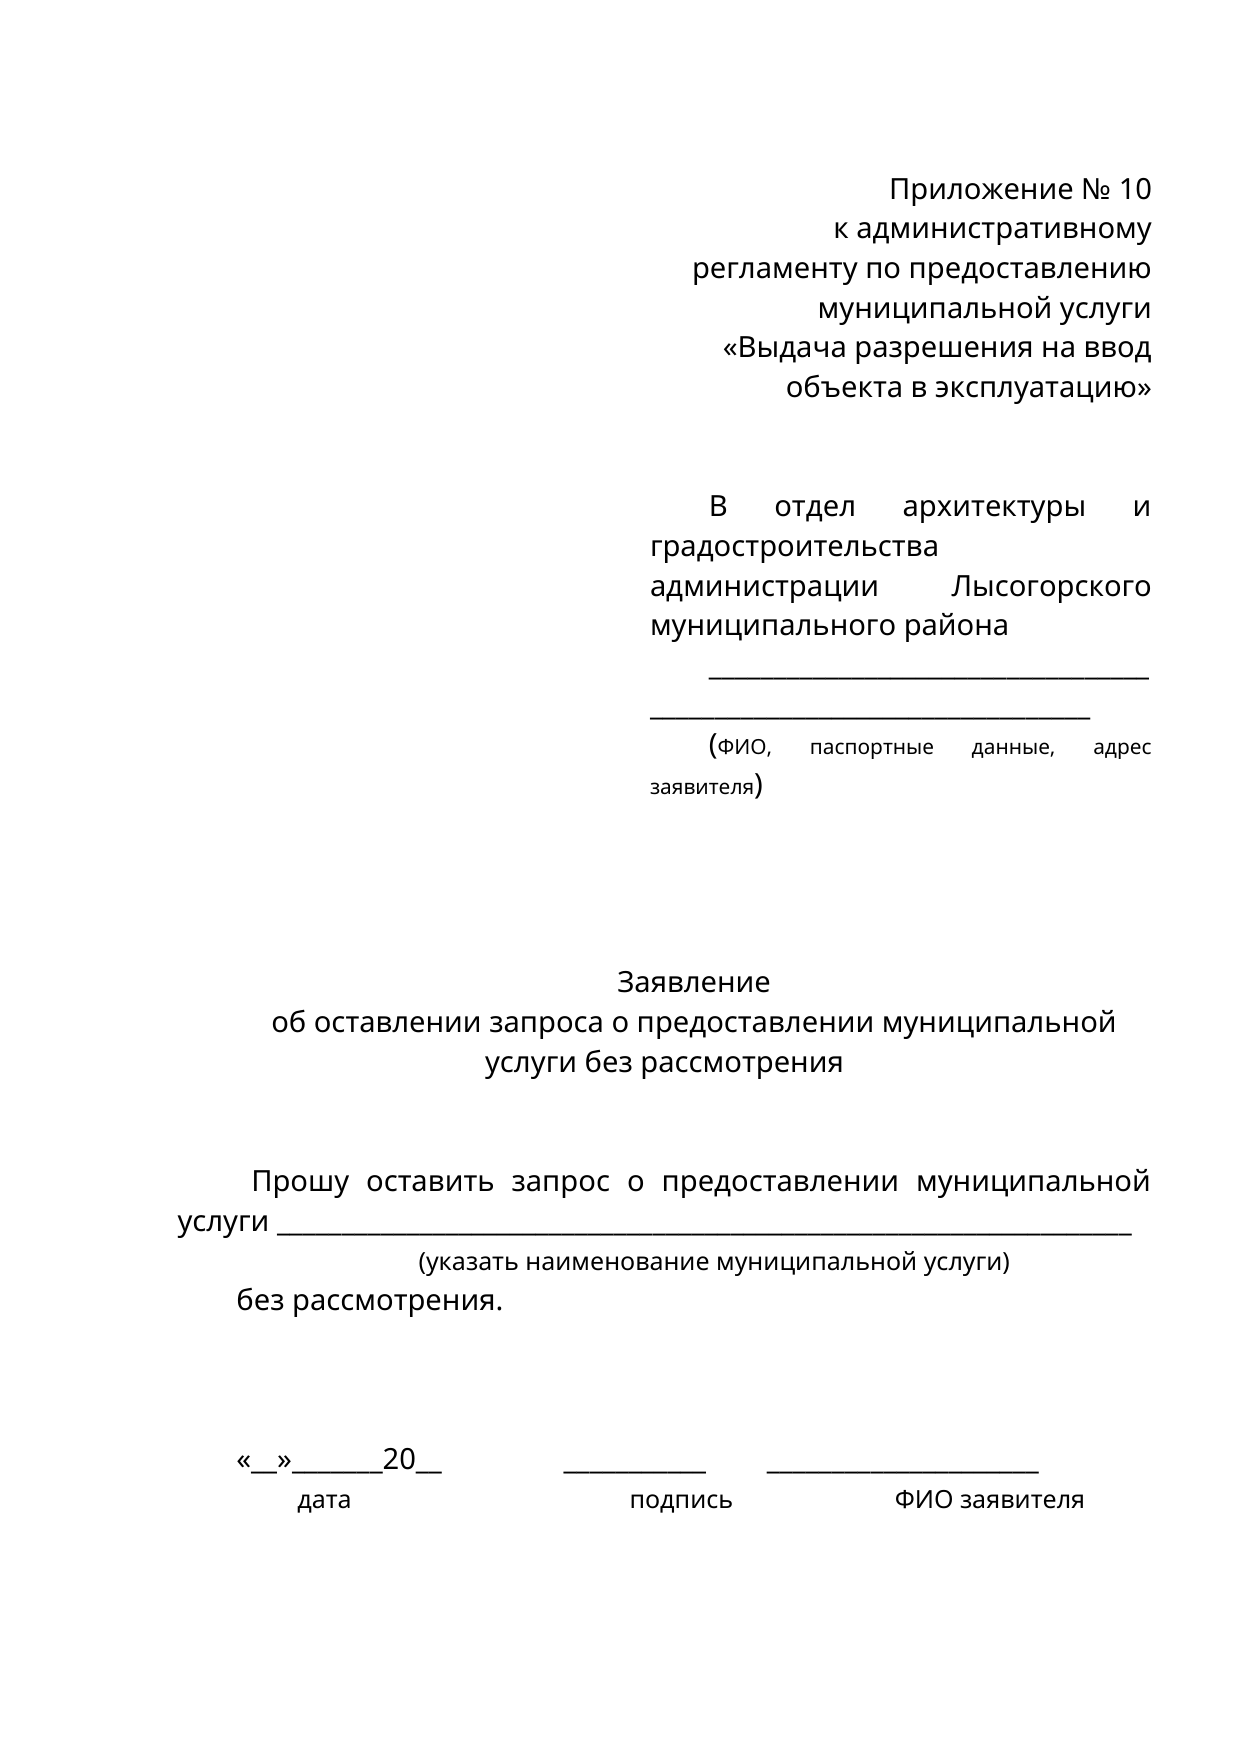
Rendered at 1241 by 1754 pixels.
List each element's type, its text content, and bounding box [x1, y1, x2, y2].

text об оставлении запроса о предоставлении муниципальной услуги без рассмотрения [177, 1001, 1152, 1081]
text муниципальной услуги [177, 287, 1152, 327]
text (ФИО, паспортные данные, адрес заявителя) [650, 724, 1152, 803]
text Приложение № 10 [177, 168, 1152, 208]
text (указать наименование муниципальной услуги) [177, 1239, 1152, 1279]
text регламенту по предоставлению [177, 247, 1152, 287]
text Прошу оставить запрос о предоставлении муниципальной услуги __________________________________________________________________ [177, 1160, 1152, 1239]
text Заявление [177, 962, 1152, 1001]
text дата подпись ФИО заявителя [177, 1478, 1152, 1517]
text ____________________________________________________________________ [650, 644, 1152, 724]
text В отдел архитектуры и градостроительства администрации Лысогорского муниципального района [650, 486, 1152, 644]
text к административному [177, 208, 1152, 247]
text «Выдача разрешения на ввод [177, 327, 1152, 366]
text без рассмотрения. [177, 1279, 1152, 1319]
text объекта в эксплуатацию» [177, 366, 1152, 406]
text «__»_______20__ ___________ _____________________ [177, 1438, 1152, 1478]
